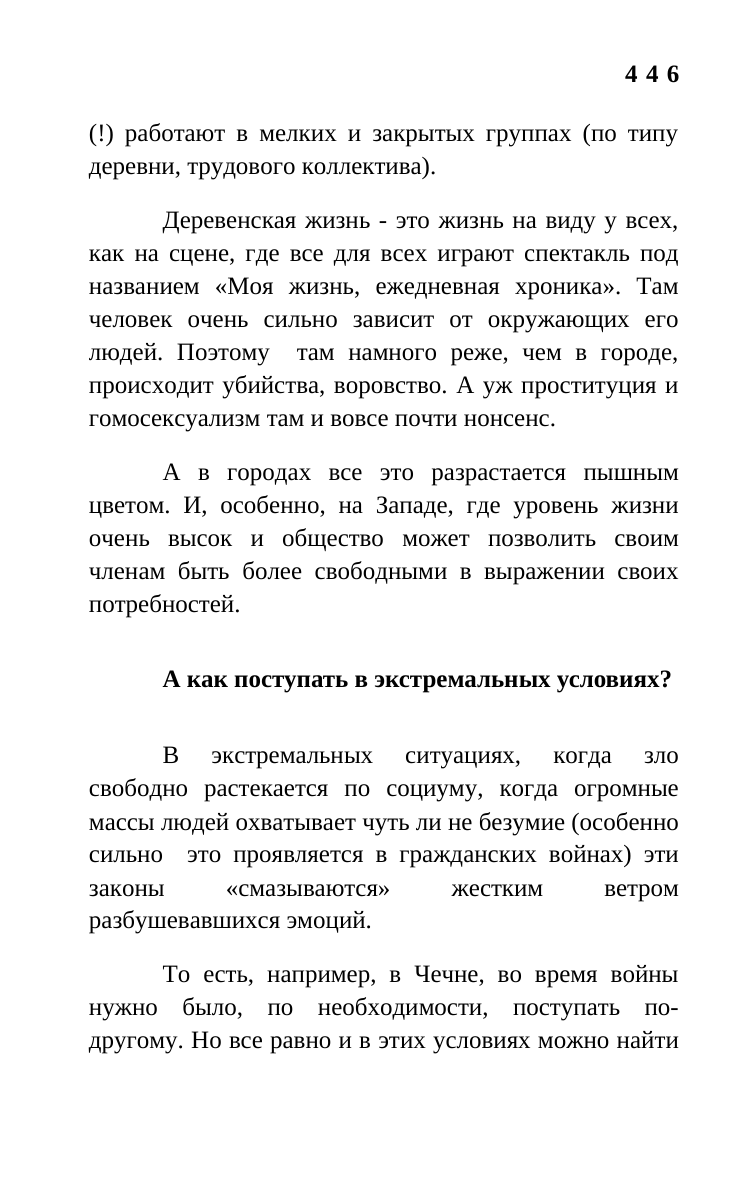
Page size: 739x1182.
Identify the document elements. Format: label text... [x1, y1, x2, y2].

text В экстремальных ситуациях, когда зло свободно растекается по социуму, когда огромные массы людей охватывает чуть ли не безумие (особенно сильно это проявляется в гражданских войнах) эти законы «смазываются» жестким ветром разбушевавшихся эмоций. [89, 741, 679, 934]
text А как поступать в экстремальных условиях? [89, 664, 679, 692]
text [89, 118, 679, 180]
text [89, 959, 679, 1054]
text Деревенская жизнь - это жизнь на виду у всех, как на сцене, где все для всех играют спектакль под названием «Моя жизнь, ежедневная хроника». Там человек очень сильно зависит от окружающих его людей. Поэтому там намного реже, чем в городе, происходит убийства, воровство. А уж проституция и гомосексуализм там и вовсе почти нонсенс. [89, 205, 679, 432]
text А в городах все это разрастается пышным цветом. И, особенно, на Западе, где уровень жизни очень высок и общество может позволить своим членам быть более свободными в выражении своих потребностей. [89, 457, 679, 618]
